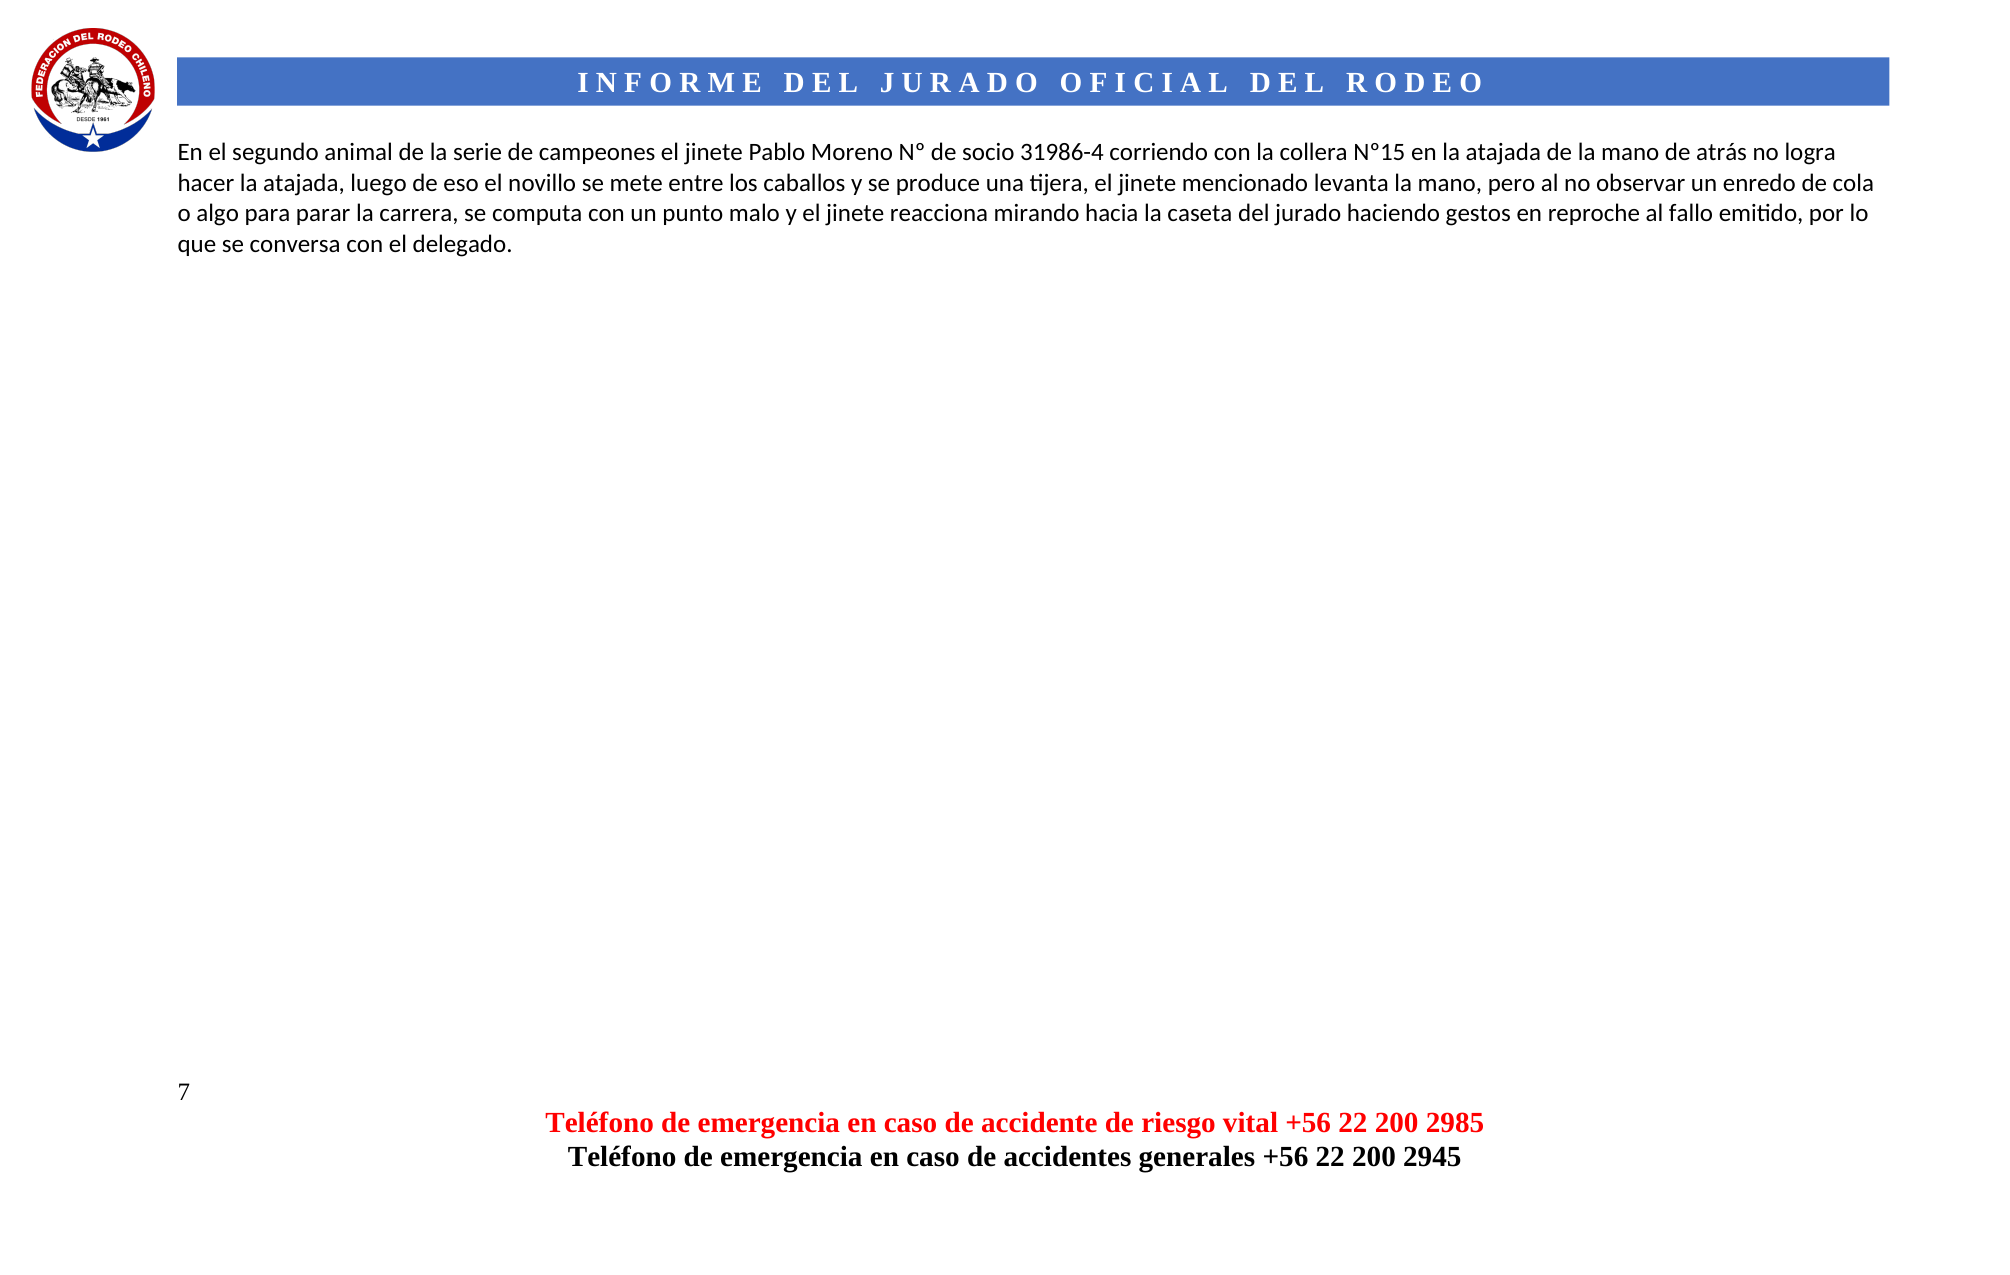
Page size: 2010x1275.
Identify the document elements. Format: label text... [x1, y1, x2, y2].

text En el segundo animal de la serie de campeones el jinete Pablo Moreno Nº de socio 31986-4 corriendo con la collera Nº15 en la atajada de la mano de atrás no logra hacer la atajada, luego de eso el novillo se mete entre los caballos y se produce una tijera, el jinete mencionado levanta la mano, pero al no observar un enredo de cola o algo para parar la carrera, se computa con un punto malo y el jinete reacciona mirando hacia la caseta del jurado haciendo gestos en reproche al fallo emitido, por lo que se conversa con el delegado. [177, 136, 1890, 258]
picture [31, 28, 155, 152]
